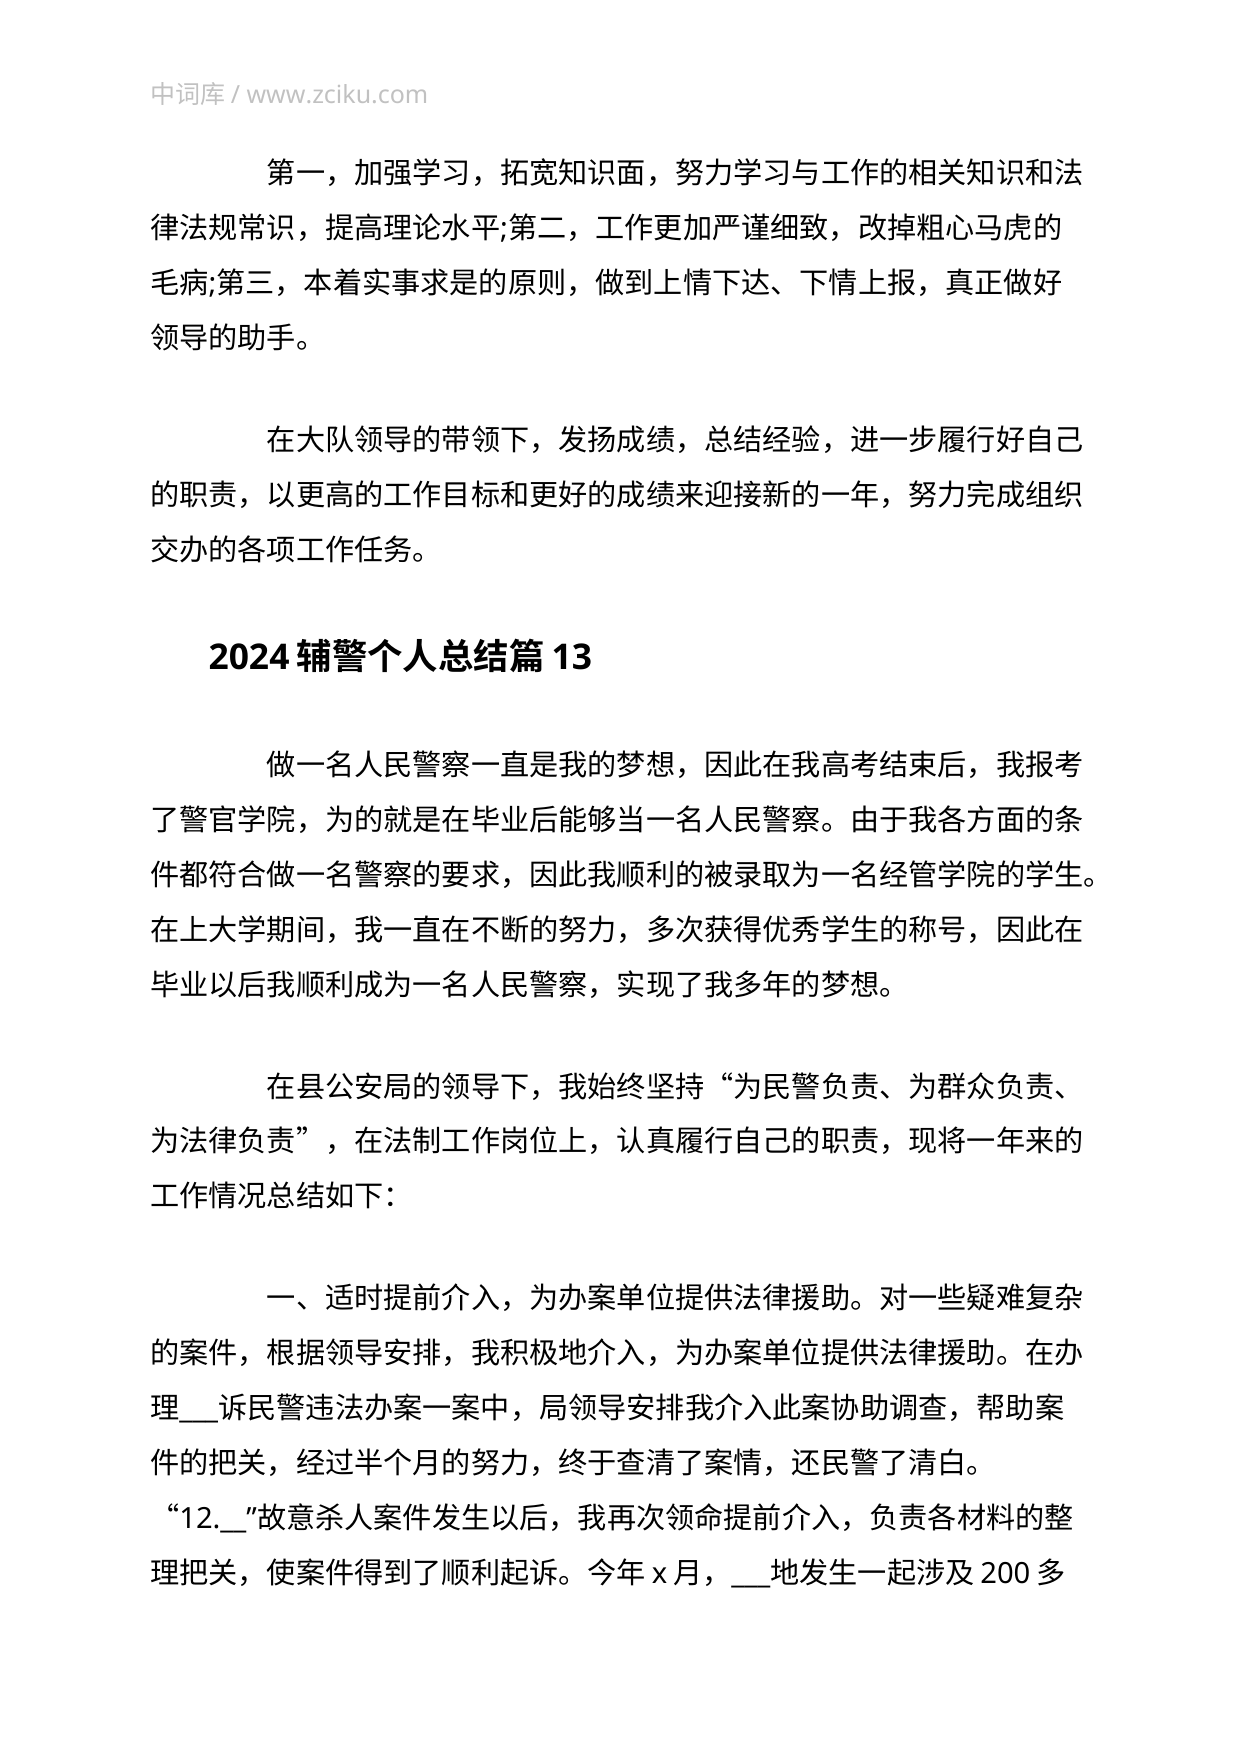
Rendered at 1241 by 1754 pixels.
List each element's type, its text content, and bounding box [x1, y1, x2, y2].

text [150, 1275, 1090, 1592]
text 第一，加强学习，拓宽知识面，努力学习与工作的相关知识和法律法规常识，提高理论水平;第二，工作更加严谨细致，改掉粗心马虎的毛病;第三，本着实事求是的原则，做到上情下达、下情上报，真正做好领导的助手。 [150, 150, 1090, 357]
text 2024辅警个人总结篇13 [150, 628, 1090, 679]
text 做一名人民警察一直是我的梦想，因此在我高考结束后，我报考了警官学院，为的就是在毕业后能够当一名人民警察。由于我各方面的条件都符合做一名警察的要求，因此我顺利的被录取为一名经管学院的学生。在上大学期间，我一直在不断的努力，多次获得优秀学生的称号，因此在毕业以后我顺利成为一名人民警察，实现了我多年的梦想。 [150, 742, 1090, 1004]
text 在大队领导的带领下，发扬成绩，总结经验，进一步履行好自己的职责，以更高的工作目标和更好的成绩来迎接新的一年，努力完成组织交办的各项工作任务。 [150, 417, 1090, 569]
text 在县公安局的领导下，我始终坚持“为民警负责、为群众负责、为法律负责”，在法制工作岗位上，认真履行自己的职责，现将一年来的工作情况总结如下： [150, 1063, 1090, 1215]
